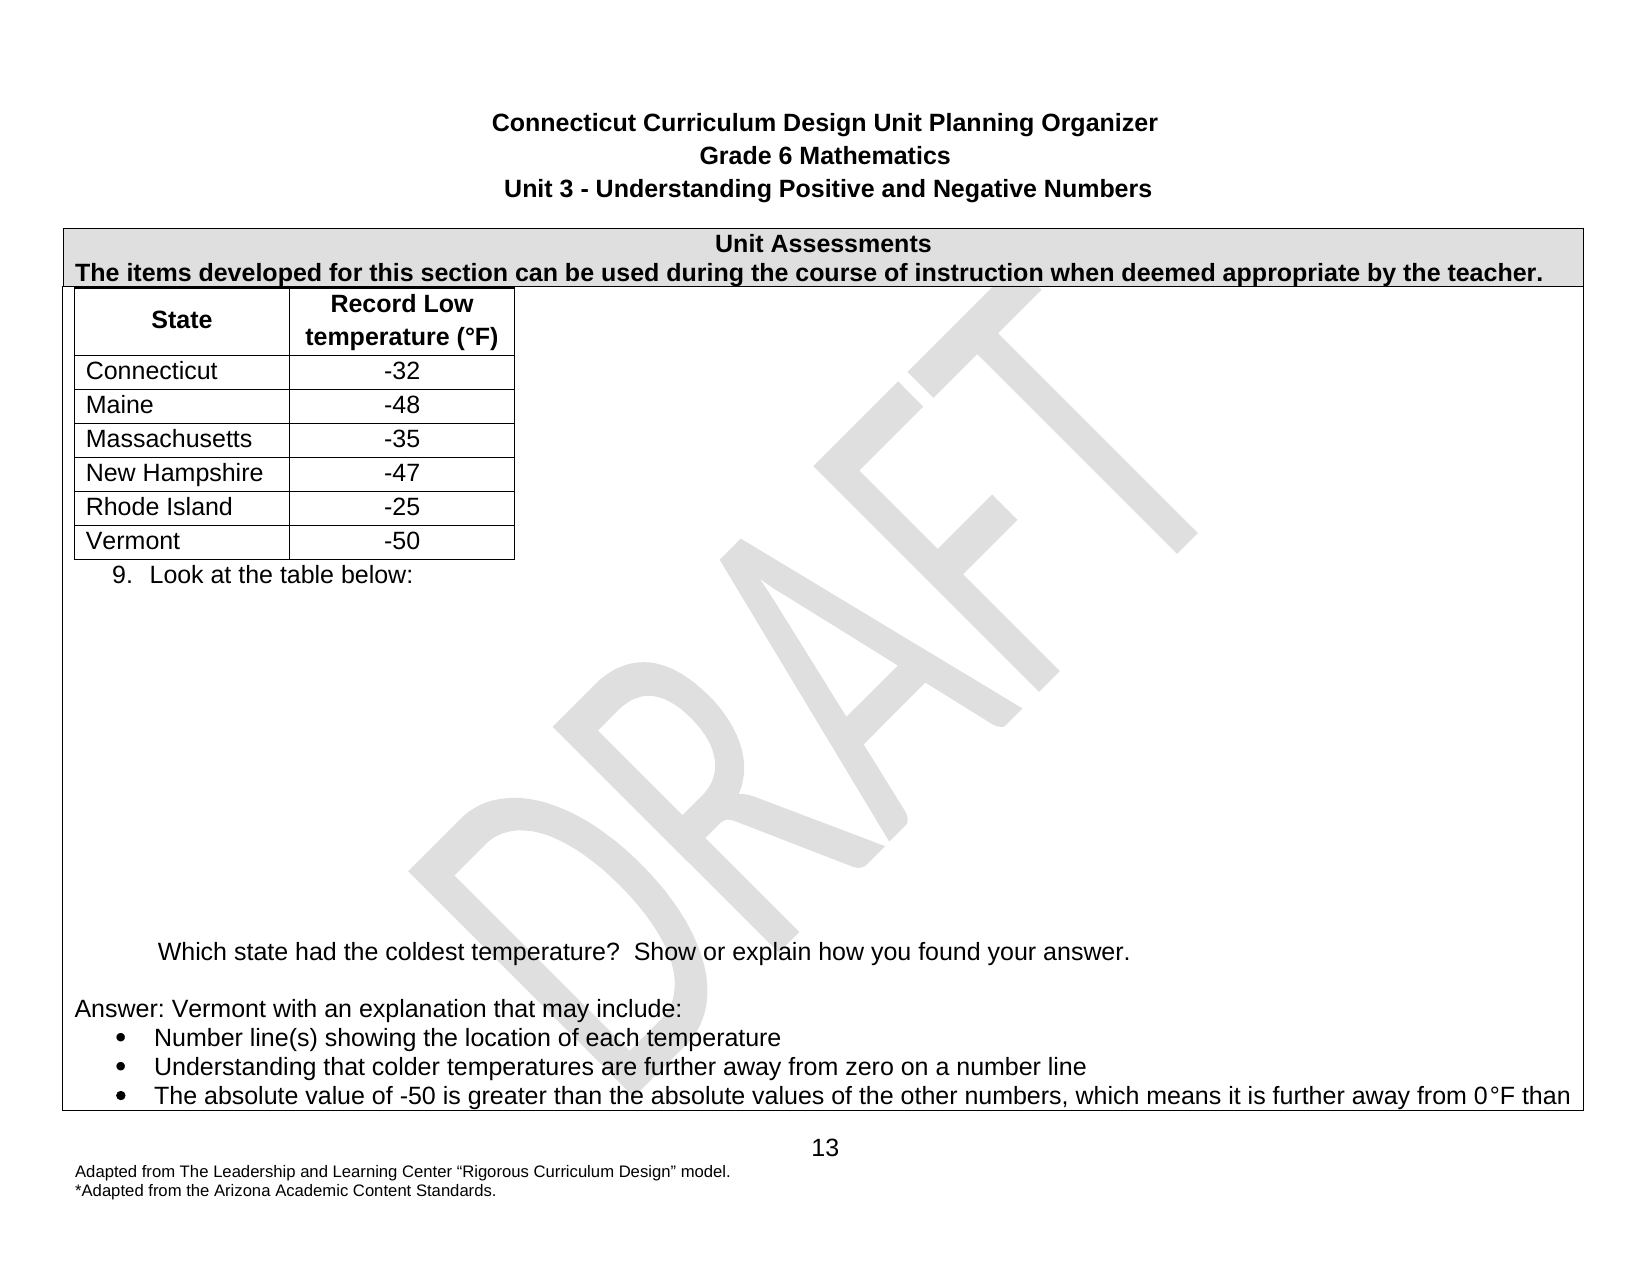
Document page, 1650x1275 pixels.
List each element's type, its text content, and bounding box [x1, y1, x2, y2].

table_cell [63, 287, 1583, 1110]
table_header Unit Assessments The items developed for this section can be used during the course of instruction when deemed appropriate by the teacher. [64, 229, 1583, 286]
